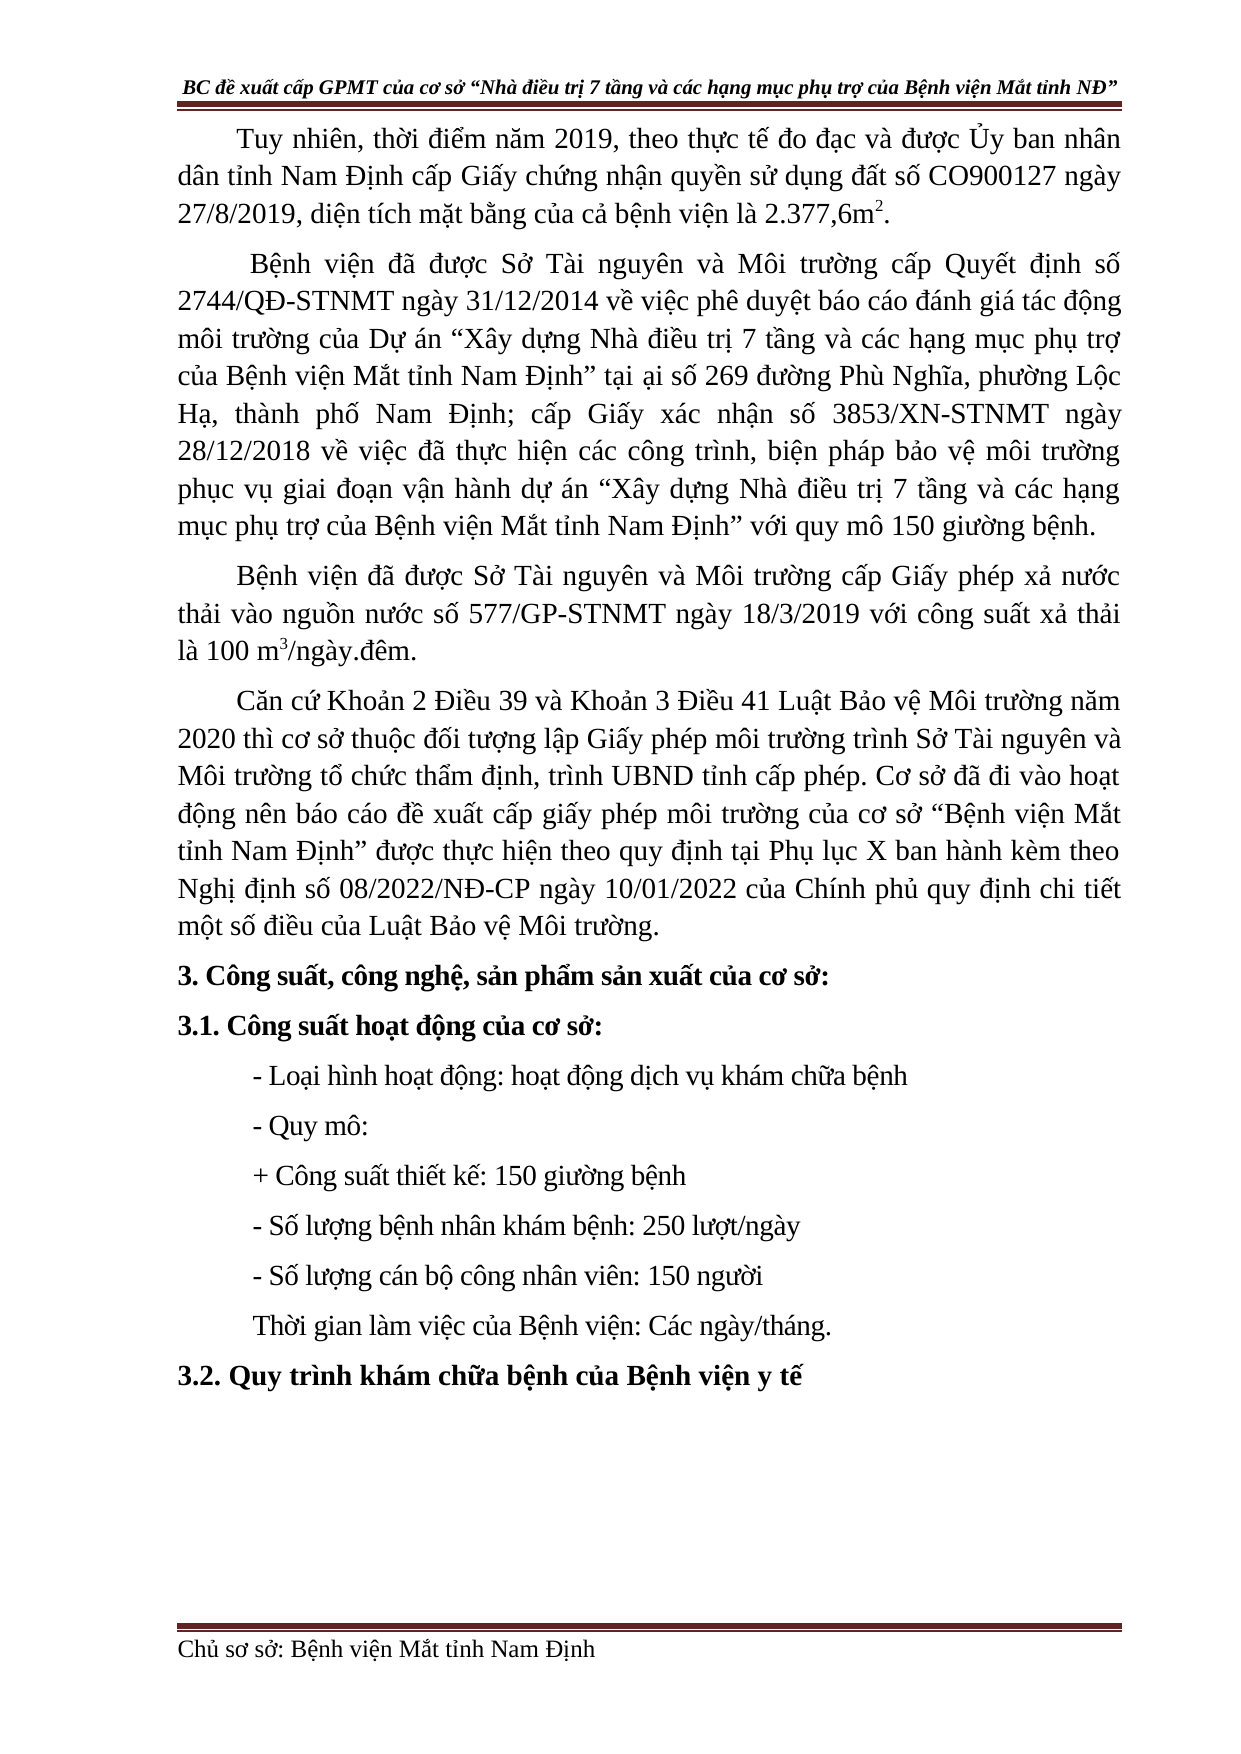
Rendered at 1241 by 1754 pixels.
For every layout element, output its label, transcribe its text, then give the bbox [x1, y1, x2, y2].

text 3. Công suất, công nghệ, sản phẩm sản xuất của cơ sở: [177, 956, 1122, 993]
text - Số lượng cán bộ công nhân viên: 150 người [177, 1256, 1122, 1293]
text 3.2. Quy trình khám chữa bệnh của Bệnh viện y tế [177, 1356, 1122, 1393]
text Bệnh viện đã được Sở Tài nguyên và Môi trường cấp Giấy phép xả nước thải vào nguồn nước số 577/GP-STNMT ngày 18/3/2019 với công suất xả thải là 100 m3/ngày.đêm. [177, 556, 1122, 668]
text Thời gian làm việc của Bệnh viện: Các ngày/tháng. [177, 1306, 1122, 1343]
text + Công suất thiết kế: 150 giường bệnh [177, 1156, 1122, 1193]
text - Số lượng bệnh nhân khám bệnh: 250 lượt/ngày [177, 1206, 1122, 1243]
text Căn cứ Khoản 2 Điều 39 và Khoản 3 Điều 41 Luật Bảo vệ Môi trường năm 2020 thì cơ sở thuộc đối tượng lập Giấy phép môi trường trình Sở Tài nguyên và Môi trường tổ chức thẩm định, trình UBND tỉnh cấp phép. Cơ sở đã đi vào hoạt động nên báo cáo đề xuất cấp giấy phép môi trường của cơ sở “Bệnh viện Mắt tỉnh Nam Định” được thực hiện theo quy định tại Phụ lục X ban hành kèm theo Nghị định số 08/2022/NĐ-CP ngày 10/01/2022 của Chính phủ quy định chi tiết một số điều của Luật Bảo vệ Môi trường. [177, 681, 1122, 943]
text 3.1. Công suất hoạt động của cơ sở: [177, 1006, 1122, 1043]
text - Quy mô: [177, 1106, 1122, 1143]
text Tuy nhiên, thời điểm năm 2019, theo thực tế đo đạc và được Ủy ban nhân dân tỉnh Nam Định cấp Giấy chứng nhận quyền sử dụng đất số CO900127 ngày 27/8/2019, diện tích mặt bằng của cả bệnh viện là 2.377,6m2. [177, 118, 1122, 231]
text Bệnh viện đã được Sở Tài nguyên và Môi trường cấp Quyết định số 2744/QĐ-STNMT ngày 31/12/2014 về việc phê duyệt báo cáo đánh giá tác động môi trường của Dự án “Xây dựng Nhà điều trị 7 tầng và các hạng mục phụ trợ của Bệnh viện Mắt tỉnh Nam Định” tại ại số 269 đường Phù Nghĩa, phường Lộc Hạ, thành phố Nam Định; cấp Giấy xác nhận số 3853/XN-STNMT ngày 28/12/2018 về việc đã thực hiện các công trình, biện pháp bảo vệ môi trường phục vụ giai đoạn vận hành dự án “Xây dựng Nhà điều trị 7 tầng và các hạng mục phụ trợ của Bệnh viện Mắt tỉnh Nam Định” với quy mô 150 giường bệnh. [177, 243, 1122, 543]
text - Loại hình hoạt động: hoạt động dịch vụ khám chữa bệnh [177, 1056, 1122, 1093]
